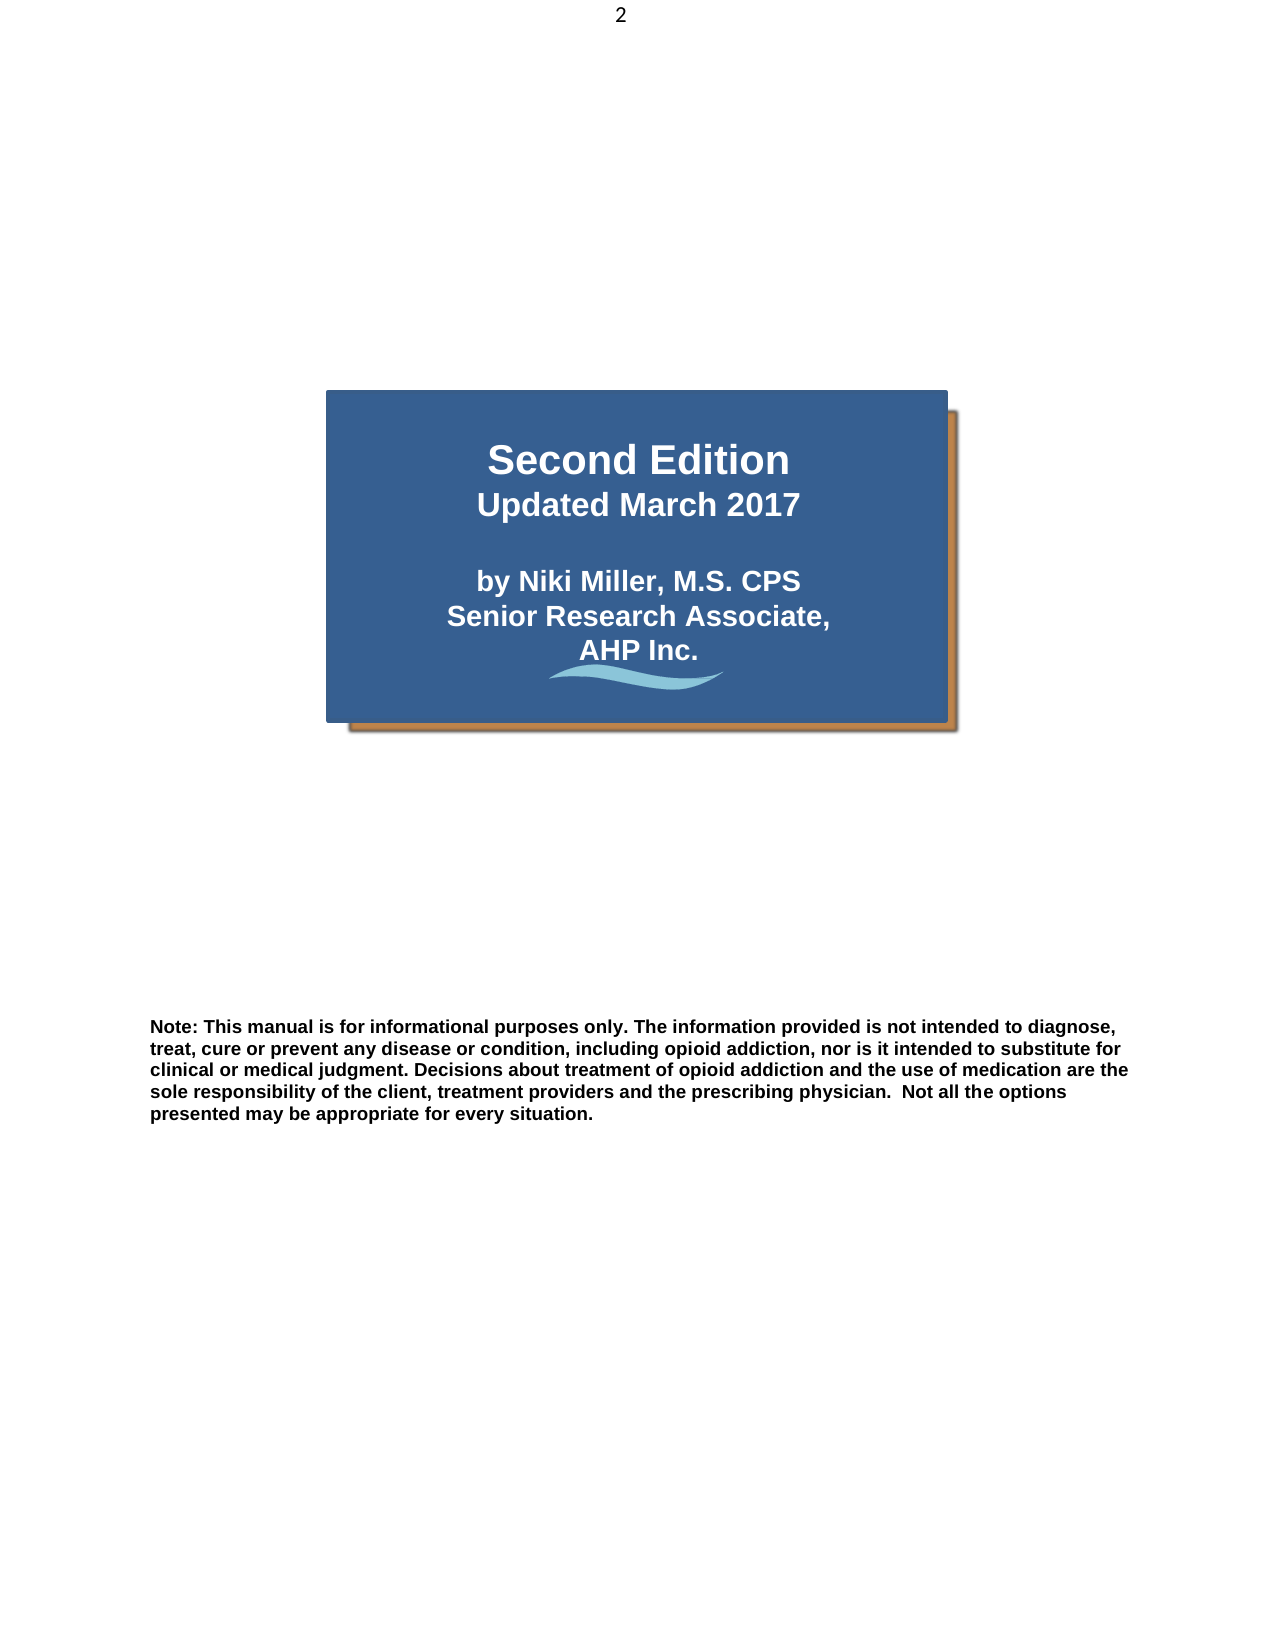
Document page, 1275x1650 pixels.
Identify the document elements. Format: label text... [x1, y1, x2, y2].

picture [344, 406, 962, 736]
text Second Edition [424, 435, 853, 483]
text Senior Research Associate, AHP Inc. [424, 599, 853, 666]
text Updated March 2017 [424, 484, 853, 523]
text Note: This manual is for informational purposes only. The information provided is not intended to diagnose, treat, cure or prevent any disease or condition, including opioid addiction, nor is it intended to substitute for clinical or medical judgment. Decisions about treatment of opioid addiction and the use of medication are the sole responsibility of the client, treatment providers and the prescribing physician. Not all the options presented may be appropriate for every situation. [150, 1016, 1129, 1124]
text by Niki Miller, M.S. CPS [424, 564, 853, 598]
